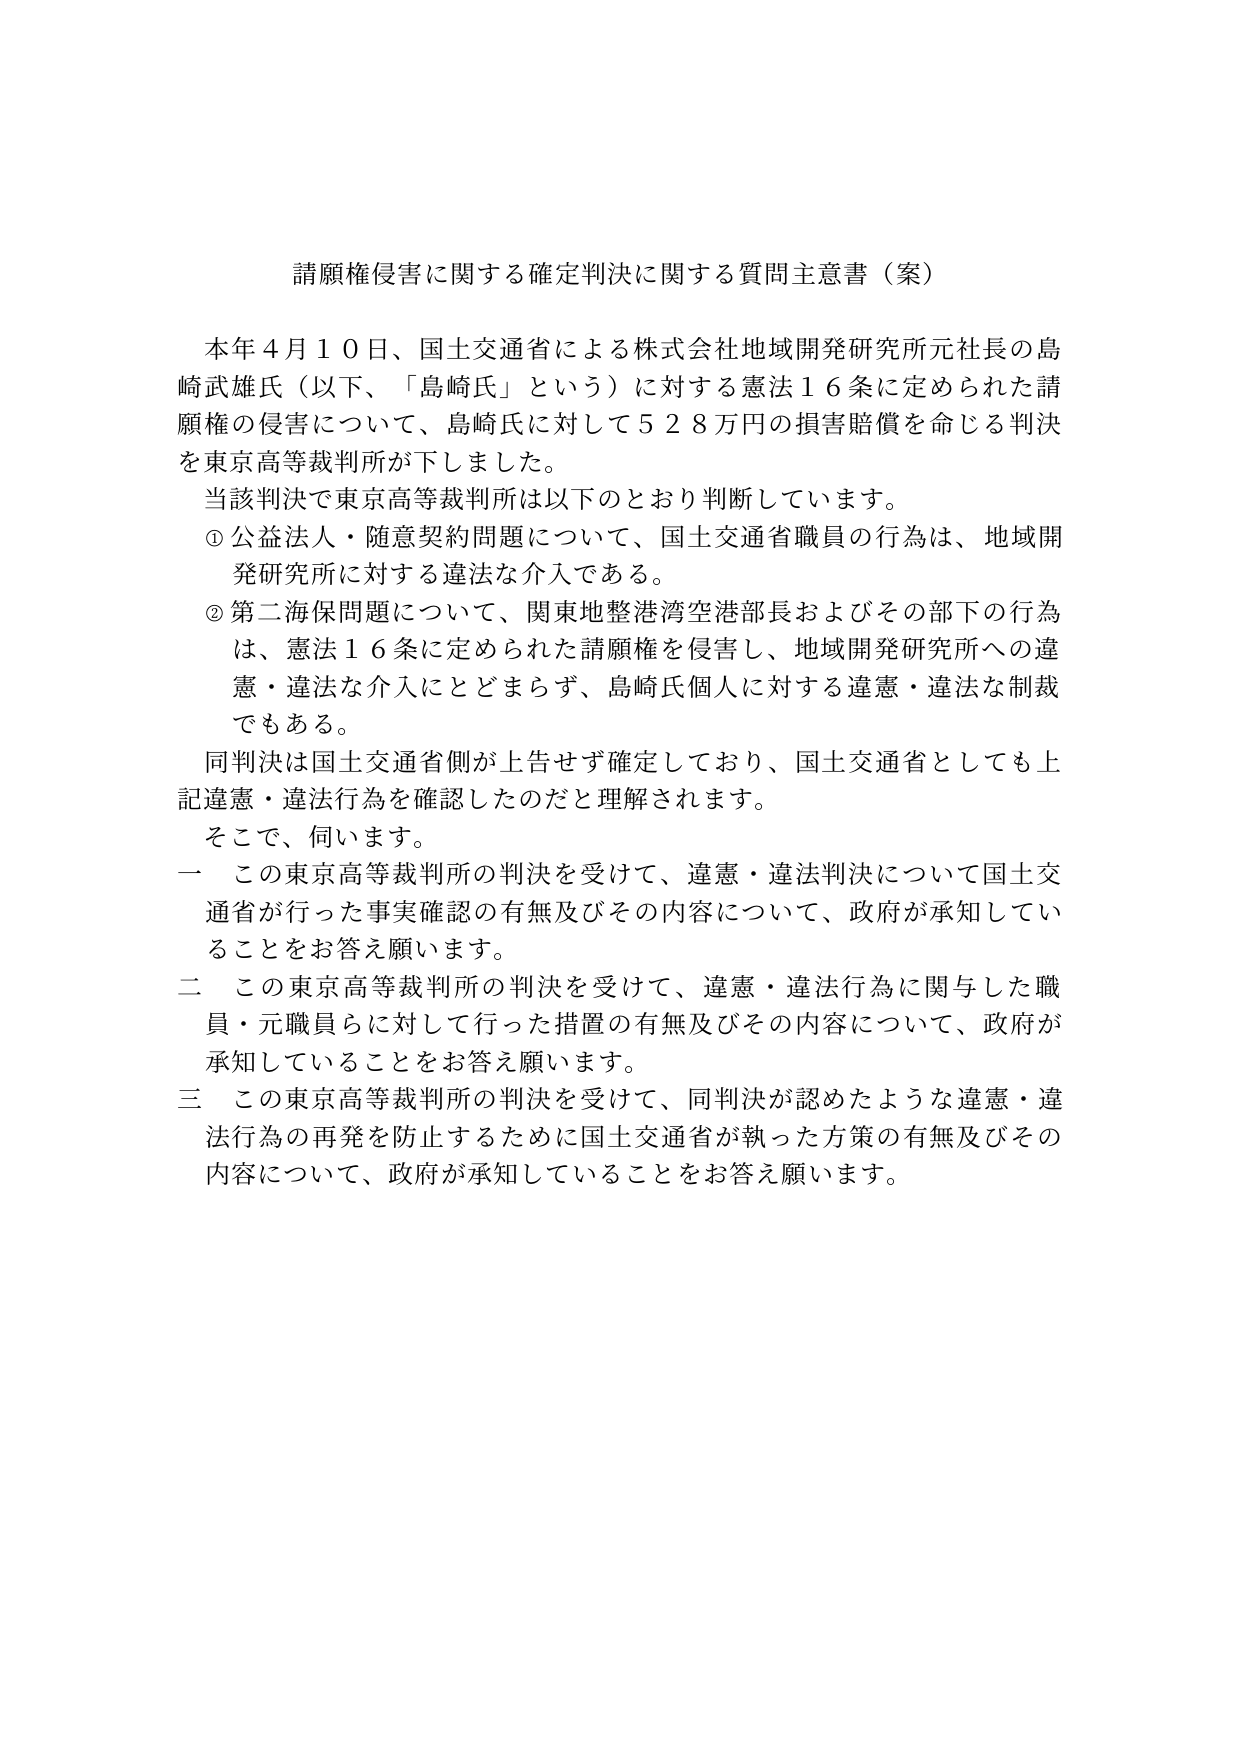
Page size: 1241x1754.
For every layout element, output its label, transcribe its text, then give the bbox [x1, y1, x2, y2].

text ②第二海保問題について、関東地整港湾空港部長およびその部下の行為は、憲法１６条に定められた請願権を侵害し、地域開発研究所への違憲・違法な介入にとどまらず、島崎氏個人に対する違憲・違法な制裁でもある。 [205, 592, 1063, 742]
text 本年４月１０日、国土交通省による株式会社地域開発研究所元社長の島崎武雄氏（以下、「島崎氏」という）に対する憲法１６条に定められた請願権の侵害について、島崎氏に対して５２８万円の損害賠償を命じる判決を東京高等裁判所が下しました。 [177, 329, 1063, 479]
text 請願権侵害に関する確定判決に関する質問主意書（案） [177, 254, 1063, 292]
text 当該判決で東京高等裁判所は以下のとおり判断しています。 [177, 479, 1063, 517]
text 同判決は国土交通省側が上告せず確定しており、国土交通省としても上記違憲・違法行為を確認したのだと理解されます。 [177, 742, 1063, 817]
text ①公益法人・随意契約問題について、国土交通省職員の行為は、地域開発研究所に対する違法な介入である。 [205, 517, 1063, 592]
text 三 この東京高等裁判所の判決を受けて、同判決が認めたような違憲・違法行為の再発を防止するために国土交通省が執った方策の有無及びその内容について、政府が承知していることをお答え願います。 [177, 1079, 1063, 1192]
text 一 この東京高等裁判所の判決を受けて、違憲・違法判決について国土交通省が行った事実確認の有無及びその内容について、政府が承知していることをお答え願います。 [177, 854, 1063, 967]
text 二 この東京高等裁判所の判決を受けて、違憲・違法行為に関与した職員・元職員らに対して行った措置の有無及びその内容について、政府が承知していることをお答え願います。 [177, 967, 1063, 1079]
text そこで、伺います。 [177, 817, 1063, 854]
